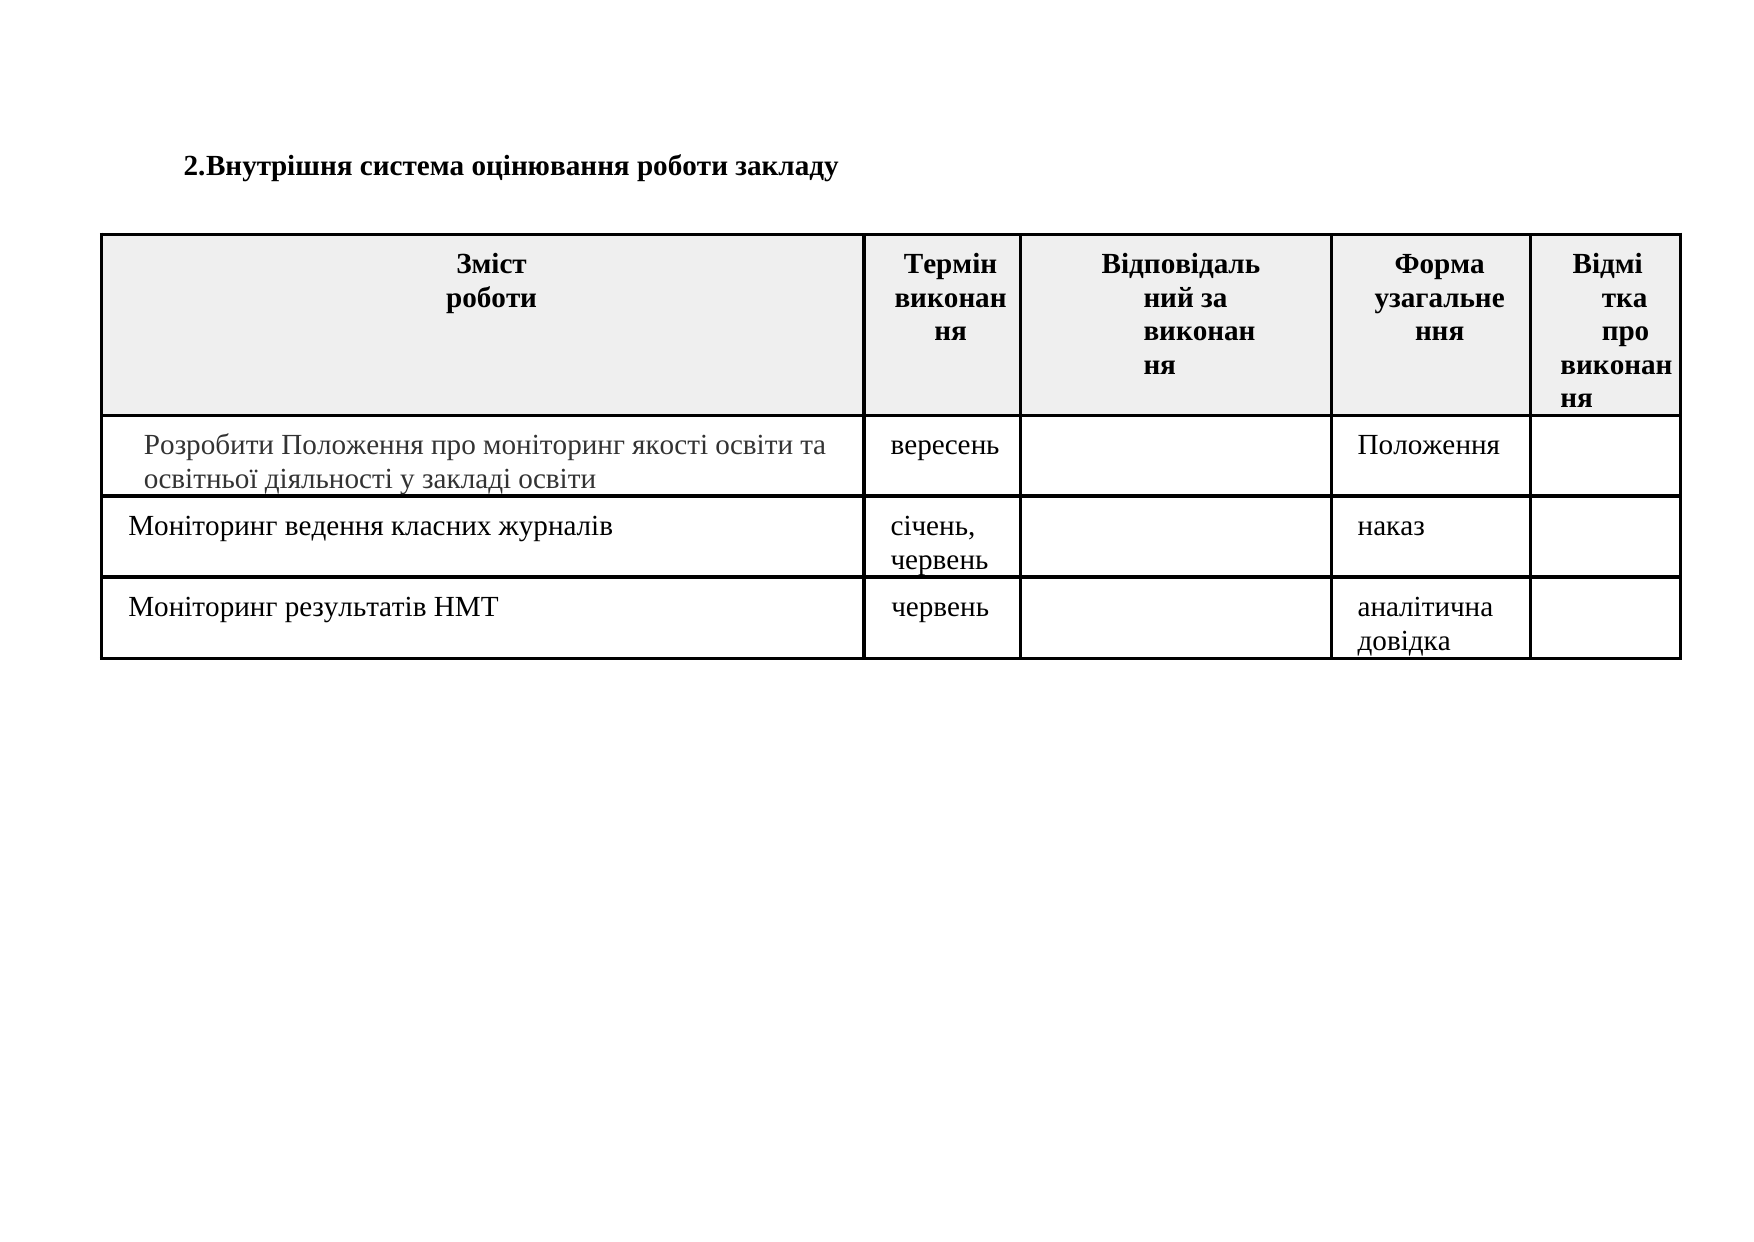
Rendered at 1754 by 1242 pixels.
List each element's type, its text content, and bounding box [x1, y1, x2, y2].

table_cell вересень [866, 417, 1019, 494]
table_cell наказ [1333, 498, 1529, 575]
table_cell Розробити Положення про моніторинг якості освіти та освітньої діяльності у закладі освіти [103, 417, 862, 494]
table_header Термін виконан ня [866, 236, 1019, 414]
table_header Відповідальний за виконання [1022, 236, 1330, 414]
table_cell Положення [1333, 417, 1529, 494]
table_cell [1022, 579, 1330, 657]
table_cell [1532, 417, 1679, 494]
table_cell Моніторинг результатів НМТ [103, 579, 862, 657]
table_cell червень [866, 579, 1019, 657]
subtitle Внутрішня система оцінювання роботи закладу [137, 148, 1581, 182]
table_cell [1532, 498, 1679, 575]
table_header Зміст роботи [103, 236, 862, 414]
table_header Відмітка про виконання [1532, 236, 1679, 414]
table_cell аналітична довідка [1333, 579, 1529, 657]
table_cell [1022, 498, 1330, 575]
table_header Форма узагальне ння [1333, 236, 1529, 414]
table_cell [1532, 579, 1679, 657]
table_cell Моніторинг ведення класних журналів [103, 498, 862, 575]
table_cell [1022, 417, 1330, 494]
table_cell січень, червень [866, 498, 1019, 575]
